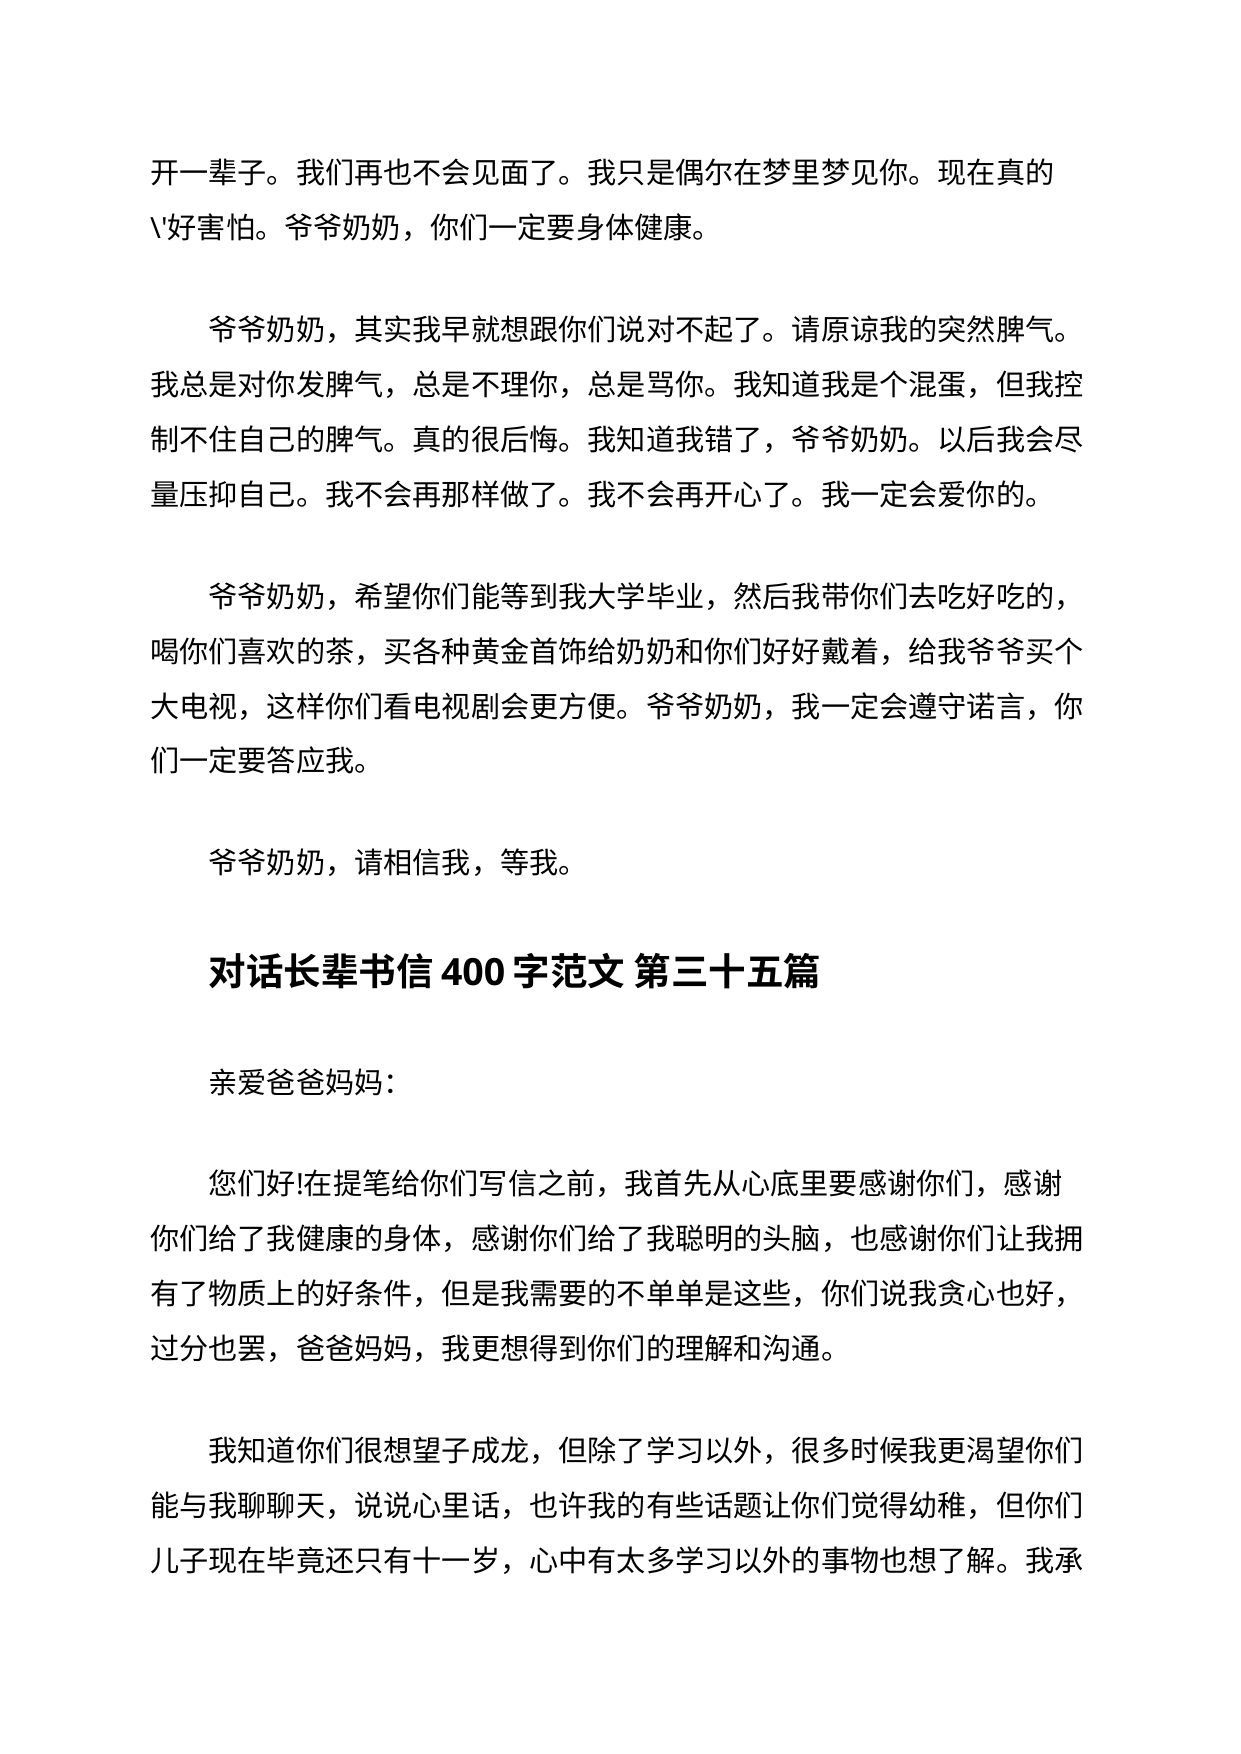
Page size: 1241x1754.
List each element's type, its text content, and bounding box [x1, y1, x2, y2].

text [150, 1427, 1090, 1579]
text 爷爷奶奶，其实我早就想跟你们说对不起了。请原谅我的突然脾气。我总是对你发脾气，总是不理你，总是骂你。我知道我是个混蛋，但我控制不住自己的脾气。真的很后悔。我知道我错了，爷爷奶奶。以后我会尽量压抑自己。我不会再那样做了。我不会再开心了。我一定会爱你的。 [150, 307, 1090, 514]
text 对话长辈书信400字范文 第三十五篇 [150, 942, 1090, 996]
text 您们好!在提笔给你们写信之前，我首先从心底里要感谢你们，感谢你们给了我健康的身体，感谢你们给了我聪明的头脑，也感谢你们让我拥有了物质上的好条件，但是我需要的不单单是这些，你们说我贪心也好，过分也罢，爸爸妈妈，我更想得到你们的理解和沟通。 [150, 1161, 1090, 1368]
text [150, 150, 1090, 247]
text 亲爱爸爸妈妈： [150, 1059, 1090, 1101]
text 爷爷奶奶，请相信我，等我。 [150, 840, 1090, 882]
text 爷爷奶奶，希望你们能等到我大学毕业，然后我带你们去吃好吃的，喝你们喜欢的茶，买各种黄金首饰给奶奶和你们好好戴着，给我爷爷买个大电视，这样你们看电视剧会更方便。爷爷奶奶，我一定会遵守诺言，你们一定要答应我。 [150, 573, 1090, 780]
